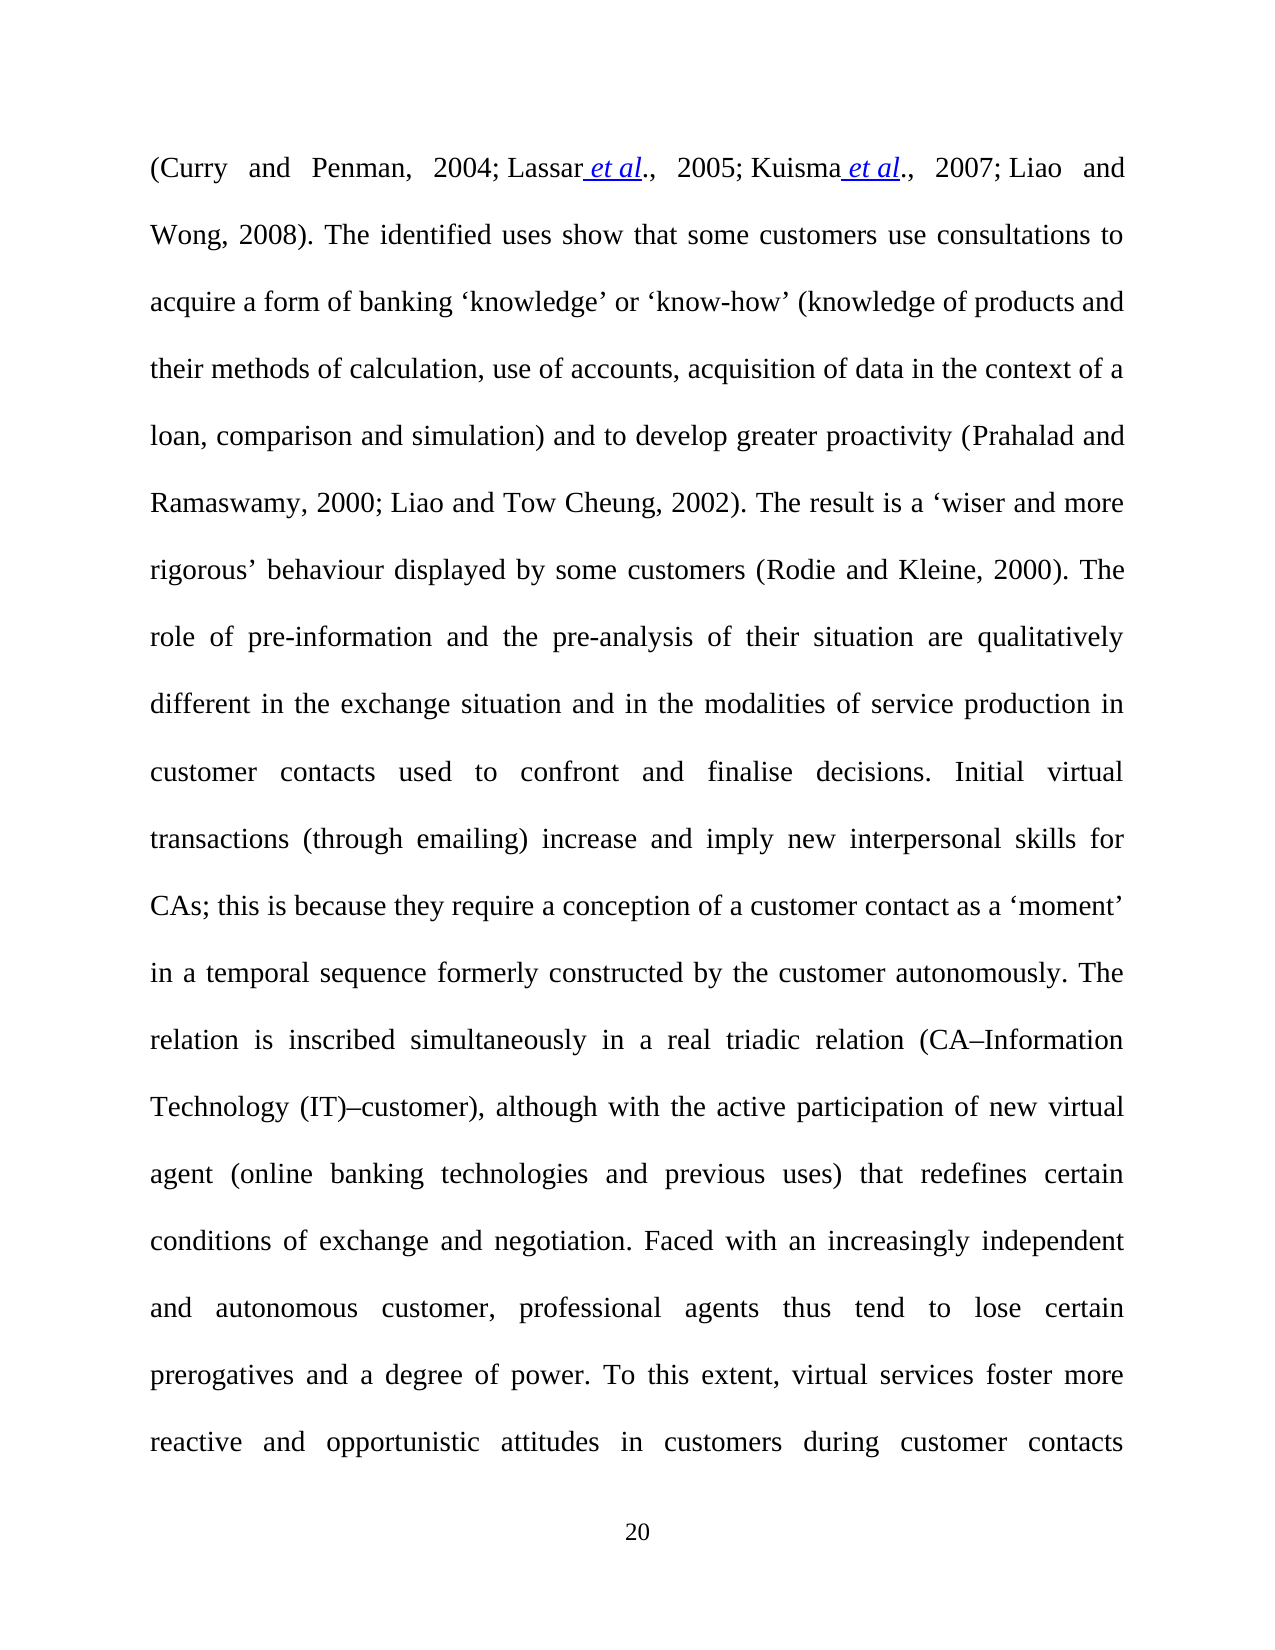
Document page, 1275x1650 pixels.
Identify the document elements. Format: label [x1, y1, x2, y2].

text [150, 150, 1125, 1458]
